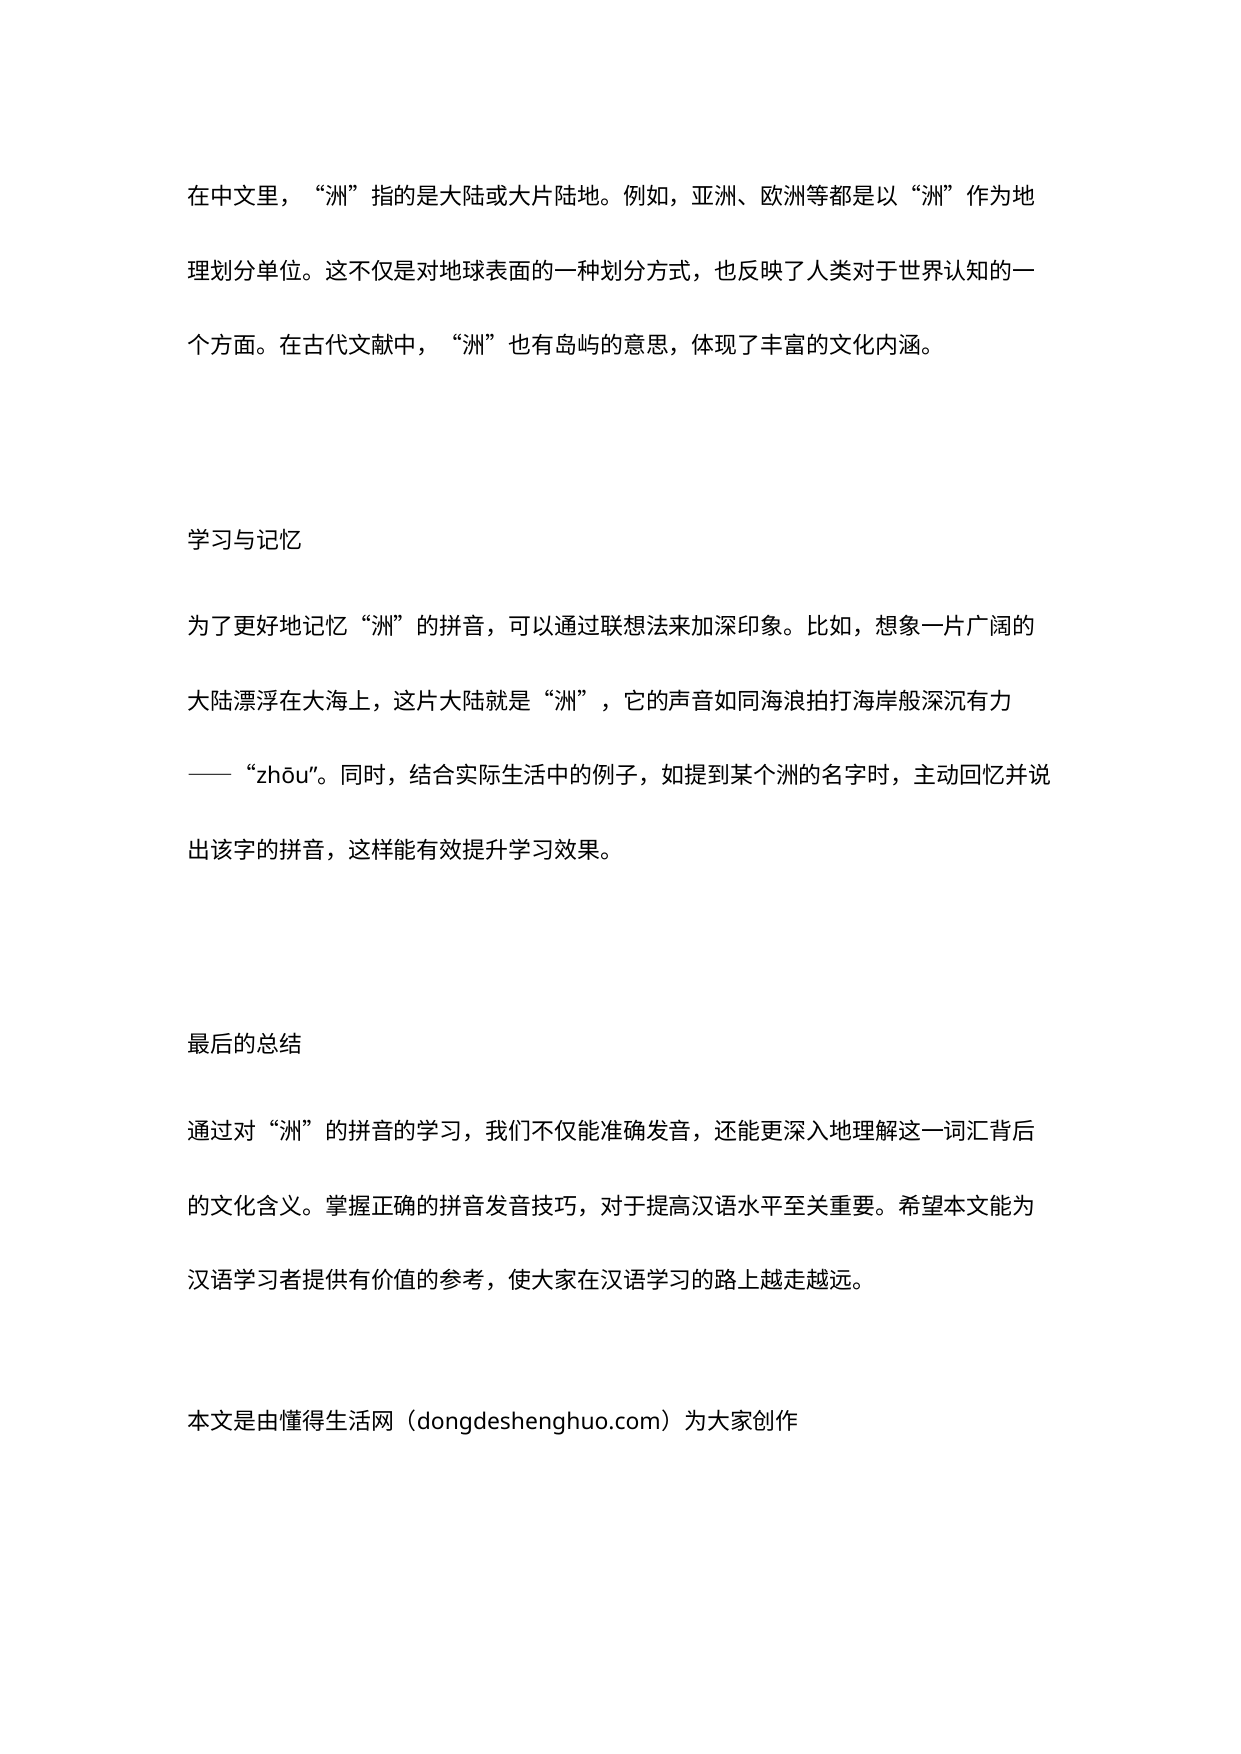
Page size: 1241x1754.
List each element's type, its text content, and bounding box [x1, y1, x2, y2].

text 本文是由懂得生活网（dongdeshenghuo.com）为大家创作 [187, 1387, 1053, 1452]
text 为了更好地记忆“洲”的拼音，可以通过联想法来加深印象。比如，想象一片广阔的大陆漂浮在大海上，这片大陆就是“洲”，它的声音如同海浪拍打海岸般深沉有力——“zhōu”。同时，结合实际生活中的例子，如提到某个洲的名字时，主动回忆并说出该字的拼音，这样能有效提升学习效果。 [187, 592, 1053, 881]
text 通过对“洲”的拼音的学习，我们不仅能准确发音，还能更深入地理解这一词汇背后的文化含义。掌握正确的拼音发音技巧，对于提高汉语水平至关重要。希望本文能为汉语学习者提供有价值的参考，使大家在汉语学习的路上越走越远。 [187, 1097, 1053, 1311]
text 在中文里，“洲”指的是大陆或大片陆地。例如，亚洲、欧洲等都是以“洲”作为地理划分单位。这不仅是对地球表面的一种划分方式，也反映了人类对于世界认知的一个方面。在古代文献中，“洲”也有岛屿的意思，体现了丰富的文化内涵。 [187, 162, 1053, 376]
text 最后的总结 [187, 1011, 1053, 1076]
text 学习与记忆 [187, 506, 1053, 571]
